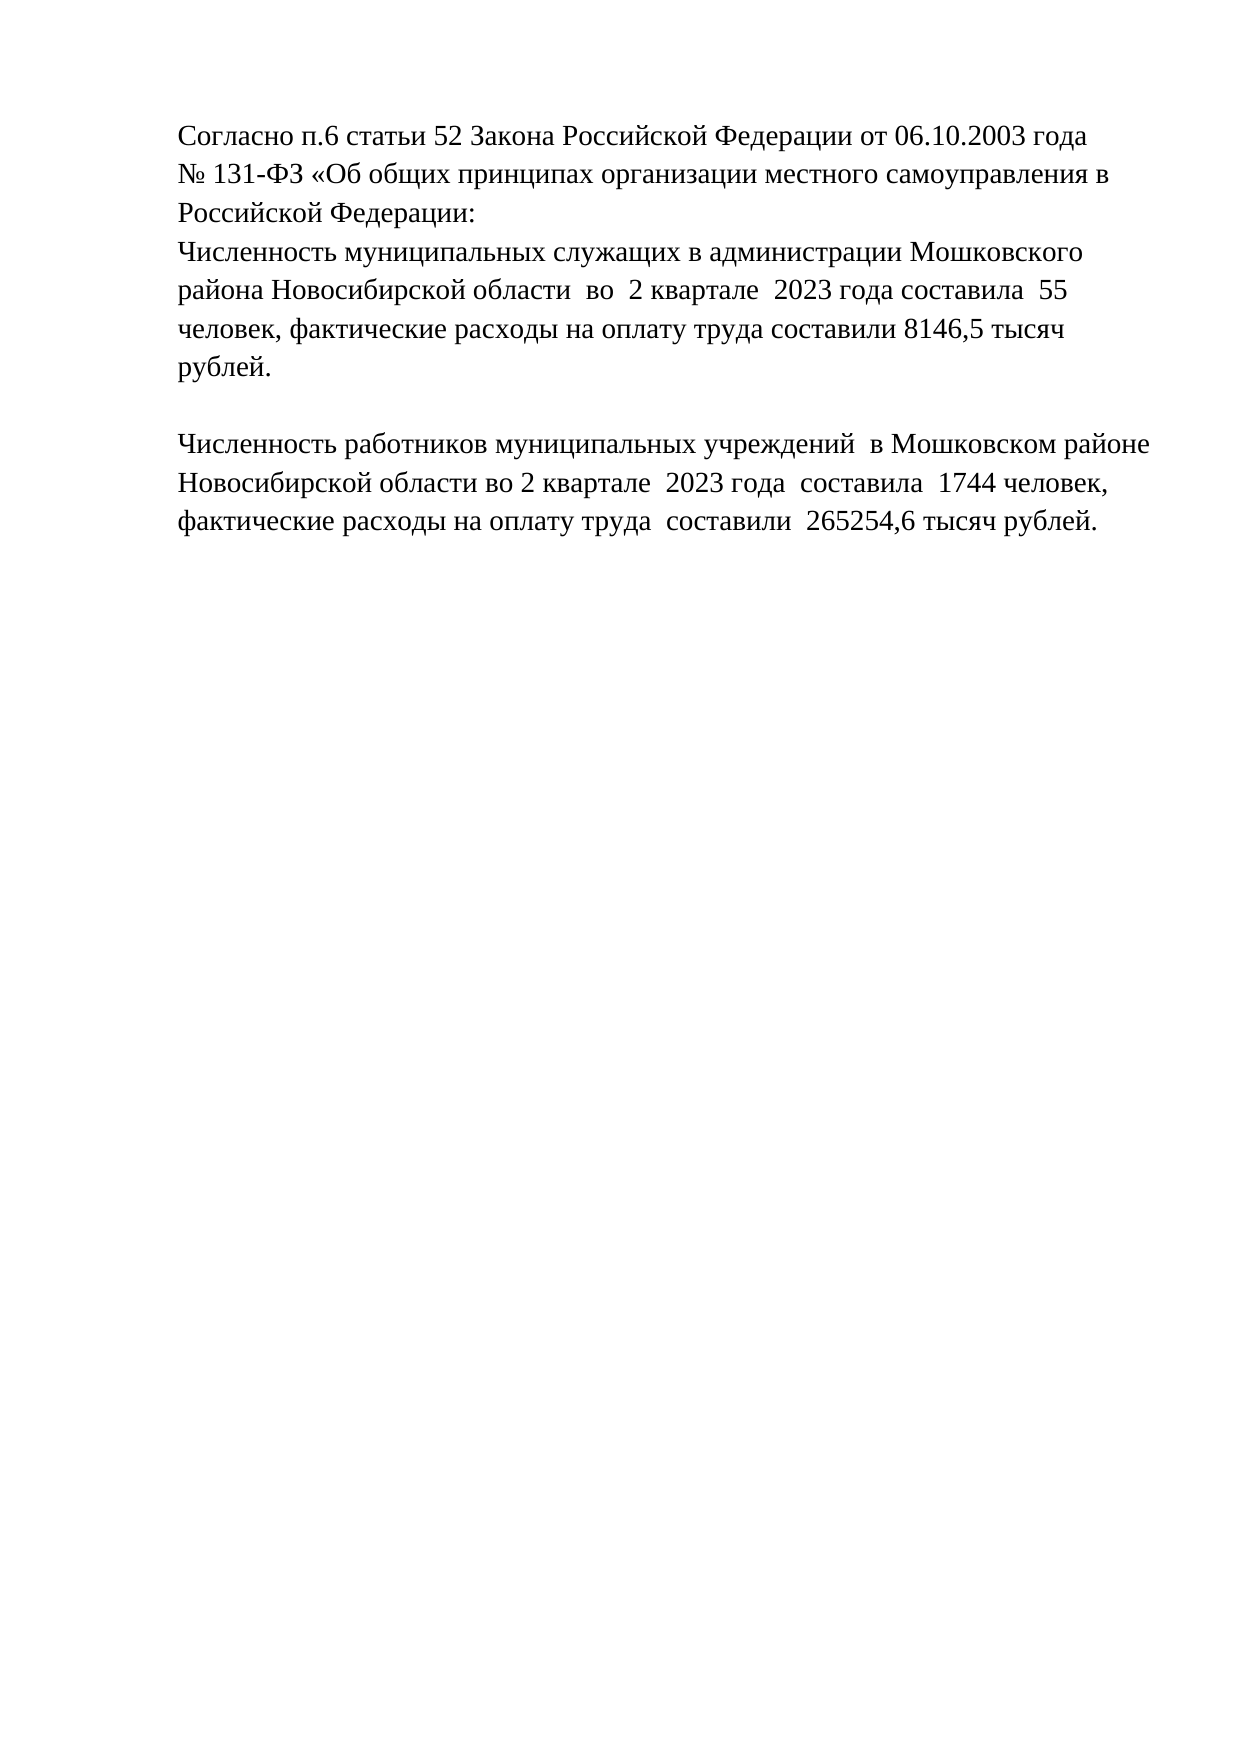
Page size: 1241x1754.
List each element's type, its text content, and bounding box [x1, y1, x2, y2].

text № 131-ФЗ «Об общих принципах организации местного самоуправления в Российской Федерации: [177, 157, 1152, 229]
text Численность работников муниципальных учреждений в Мошковском районе Новосибирской области во 2 квартале 2023 года составила 1744 человек, фактические расходы на оплату труда составили 265254,6 тысяч рублей. [177, 426, 1152, 537]
text Согласно п.6 статьи 52 Закона Российской Федерации от 06.10.2003 года [177, 118, 1152, 152]
text Численность муниципальных служащих в администрации Мошковского района Новосибирской области во 2 квартале 2023 года составила 55 человек, фактические расходы на оплату труда составили 8146,5 тысяч рублей. [177, 234, 1152, 383]
